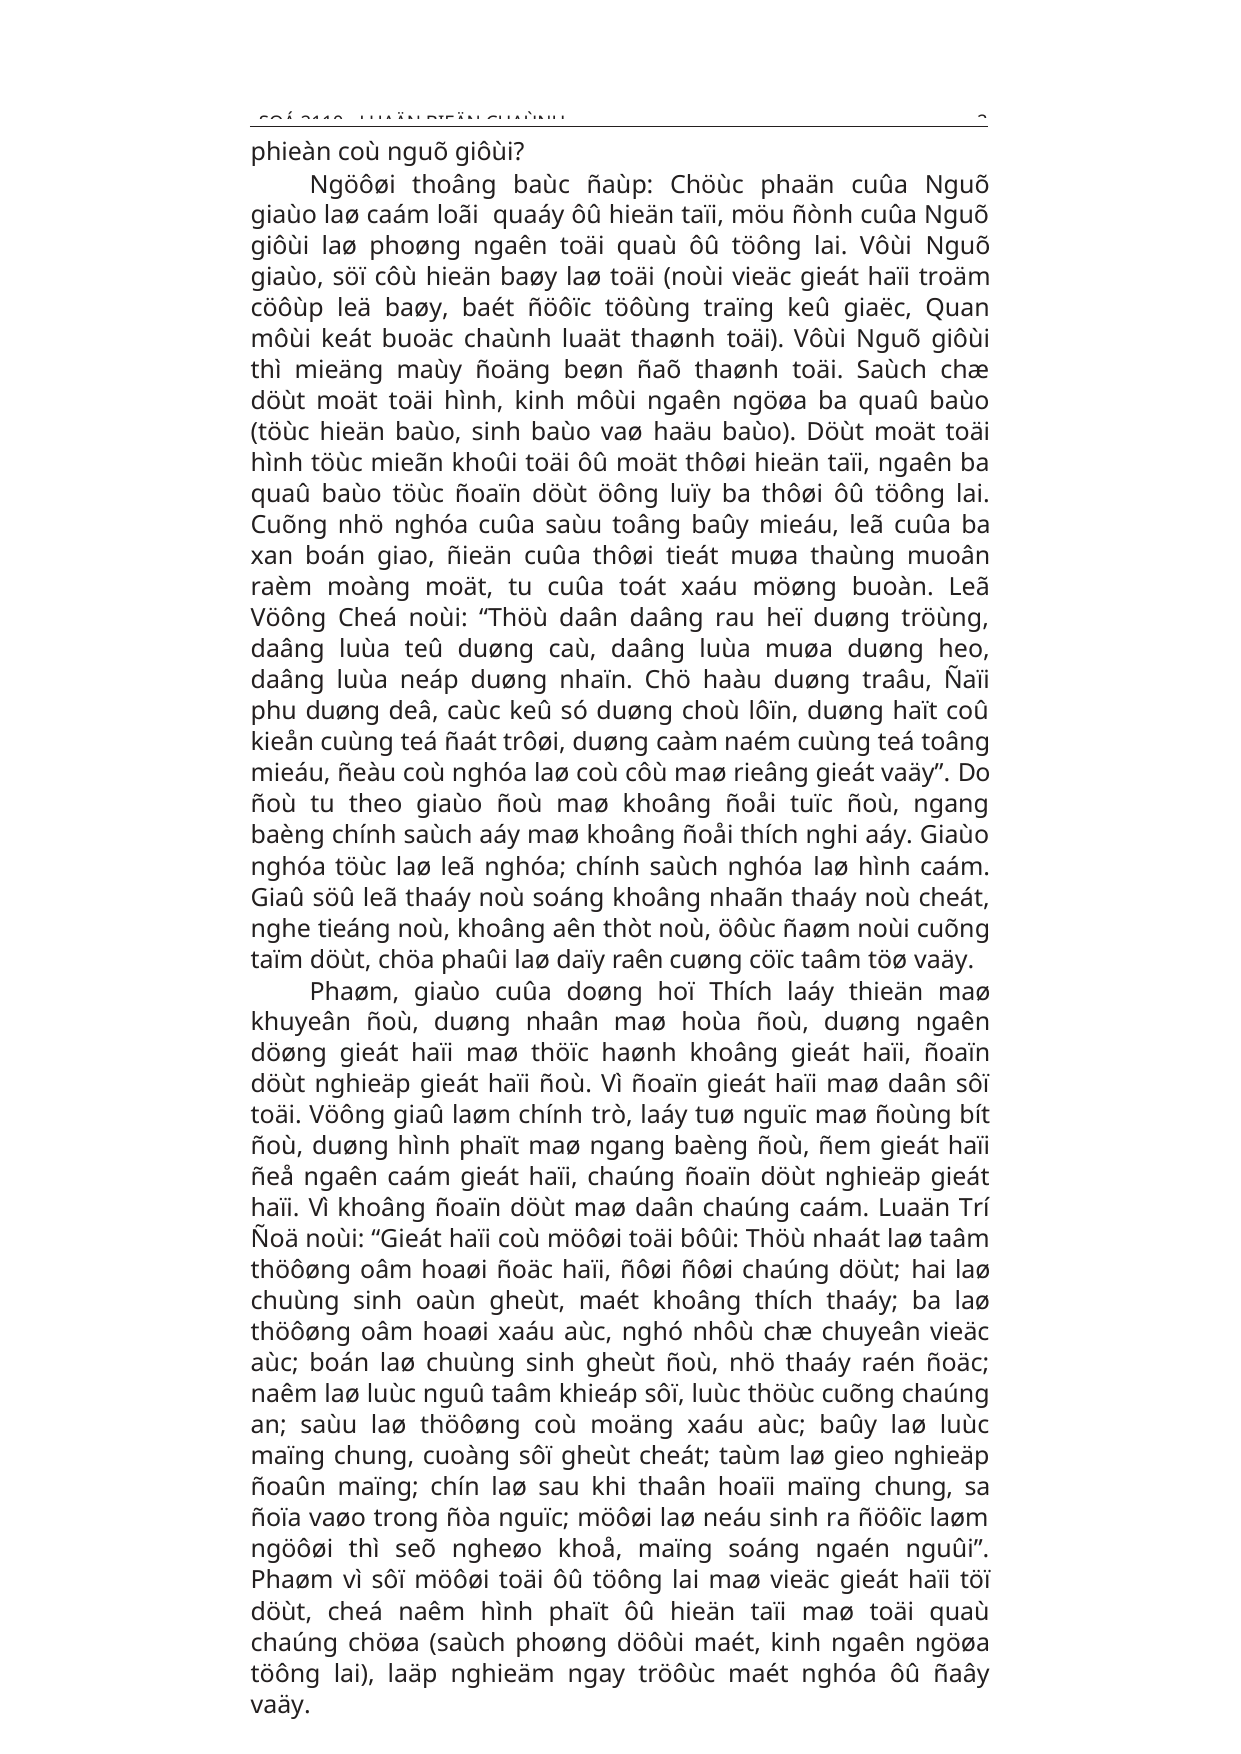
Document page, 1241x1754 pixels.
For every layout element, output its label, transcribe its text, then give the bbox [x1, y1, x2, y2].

text phieàn coù nguõ giôùi? [250, 134, 1092, 167]
text Phaøm, giaùo cuûa doøng hoï Thích laáy thieän maø khuyeân ñoù, duøng nhaân maø hoùa ñoù, duøng ngaên döøng gieát haïi maø thöïc haønh khoâng gieát haïi, ñoaïn döùt nghieäp gieát haïi ñoù. Vì ñoaïn gieát haïi maø daân sôï toäi. Vöông giaû laøm chính trò, laáy tuø nguïc maø ñoùng bít ñoù, duøng hình phaït maø ngang baèng ñoù, ñem gieát haïi ñeå ngaên caám gieát haïi, chaúng ñoaïn döùt nghieäp gieát haïi. Vì khoâng ñoaïn döùt maø daân chaúng caám. Luaän Trí Ñoä noùi: “Gieát haïi coù möôøi toäi bôûi: Thöù nhaát laø taâm thöôøng oâm hoaøi ñoäc haïi, ñôøi ñôøi chaúng döùt; hai laø chuùng sinh oaùn gheùt, maét khoâng thích thaáy; ba laø thöôøng oâm hoaøi xaáu aùc, nghó nhôù chæ chuyeân vieäc aùc; boán laø chuùng sinh gheùt ñoù, nhö thaáy raén ñoäc; naêm laø luùc nguû taâm khieáp sôï, luùc thöùc cuõng chaúng an; saùu laø thöôøng coù moäng xaáu aùc; baûy laø luùc maïng chung, cuoàng sôï gheùt cheát; taùm laø gieo nghieäp ñoaûn maïng; chín laø sau khi thaân hoaïi maïng chung, sa ñoïa vaøo trong ñòa nguïc; möôøi laø neáu sinh ra ñöôïc laøm ngöôøi thì seõ ngheøo khoå, maïng soáng ngaén nguûi”. Phaøm vì sôï möôøi toäi ôû töông lai maø vieäc gieát haïi töï döùt, cheá naêm hình phaït ôû hieän taïi maø toäi quaù chaúng chöøa (saùch phoøng döôùi maét, kinh ngaên ngöøa töông lai), laäp nghieäm ngay tröôùc maét nghóa ôû ñaây vaäy. [250, 975, 990, 1720]
text Ngöôøi thoâng baùc ñaùp: Chöùc phaän cuûa Nguõ giaùo laø caám loãi quaáy ôû hieän taïi, möu ñònh cuûa Nguõ giôùi laø phoøng ngaên toäi quaù ôû töông lai. Vôùi Nguõ giaùo, söï côù hieän baøy laø toäi (noùi vieäc gieát haïi troäm cöôùp leä baøy, baét ñöôïc töôùng traïng keû giaëc, Quan môùi keát buoäc chaùnh luaät thaønh toäi). Vôùi Nguõ giôùi thì mieäng maùy ñoäng beøn ñaõ thaønh toäi. Saùch chæ döùt moät toäi hình, kinh môùi ngaên ngöøa ba quaû baùo (töùc hieän baùo, sinh baùo vaø haäu baùo). Döùt moät toäi hình töùc mieãn khoûi toäi ôû moät thôøi hieän taïi, ngaên ba quaû baùo töùc ñoaïn döùt öông luïy ba thôøi ôû töông lai. Cuõng nhö nghóa cuûa saùu toâng baûy mieáu, leã cuûa ba xan boán giao, ñieän cuûa thôøi tieát muøa thaùng muoân raèm moàng moät, tu cuûa toát xaáu möøng buoàn. Leã Vöông Cheá noùi: “Thöù daân daâng rau heï duøng tröùng, daâng luùa teû duøng caù, daâng luùa muøa duøng heo, daâng luùa neáp duøng nhaïn. Chö haàu duøng traâu, Ñaïi phu duøng deâ, caùc keû só duøng choù lôïn, duøng haït coû kieån cuùng teá ñaát trôøi, duøng caàm naém cuùng teá toâng mieáu, ñeàu coù nghóa laø coù côù maø rieâng gieát vaäy”. Do ñoù tu theo giaùo ñoù maø khoâng ñoåi tuïc ñoù, ngang baèng chính saùch aáy maø khoâng ñoåi thích nghi aáy. Giaùo nghóa töùc laø leã nghóa; chính saùch nghóa laø hình caám. Giaû söû leã thaáy noù soáng khoâng nhaãn thaáy noù cheát, nghe tieáng noù, khoâng aên thòt noù, öôùc ñaøm noùi cuõng taïm döùt, chöa phaûi laø daïy raên cuøng cöïc taâm töø vaäy. [250, 168, 990, 975]
